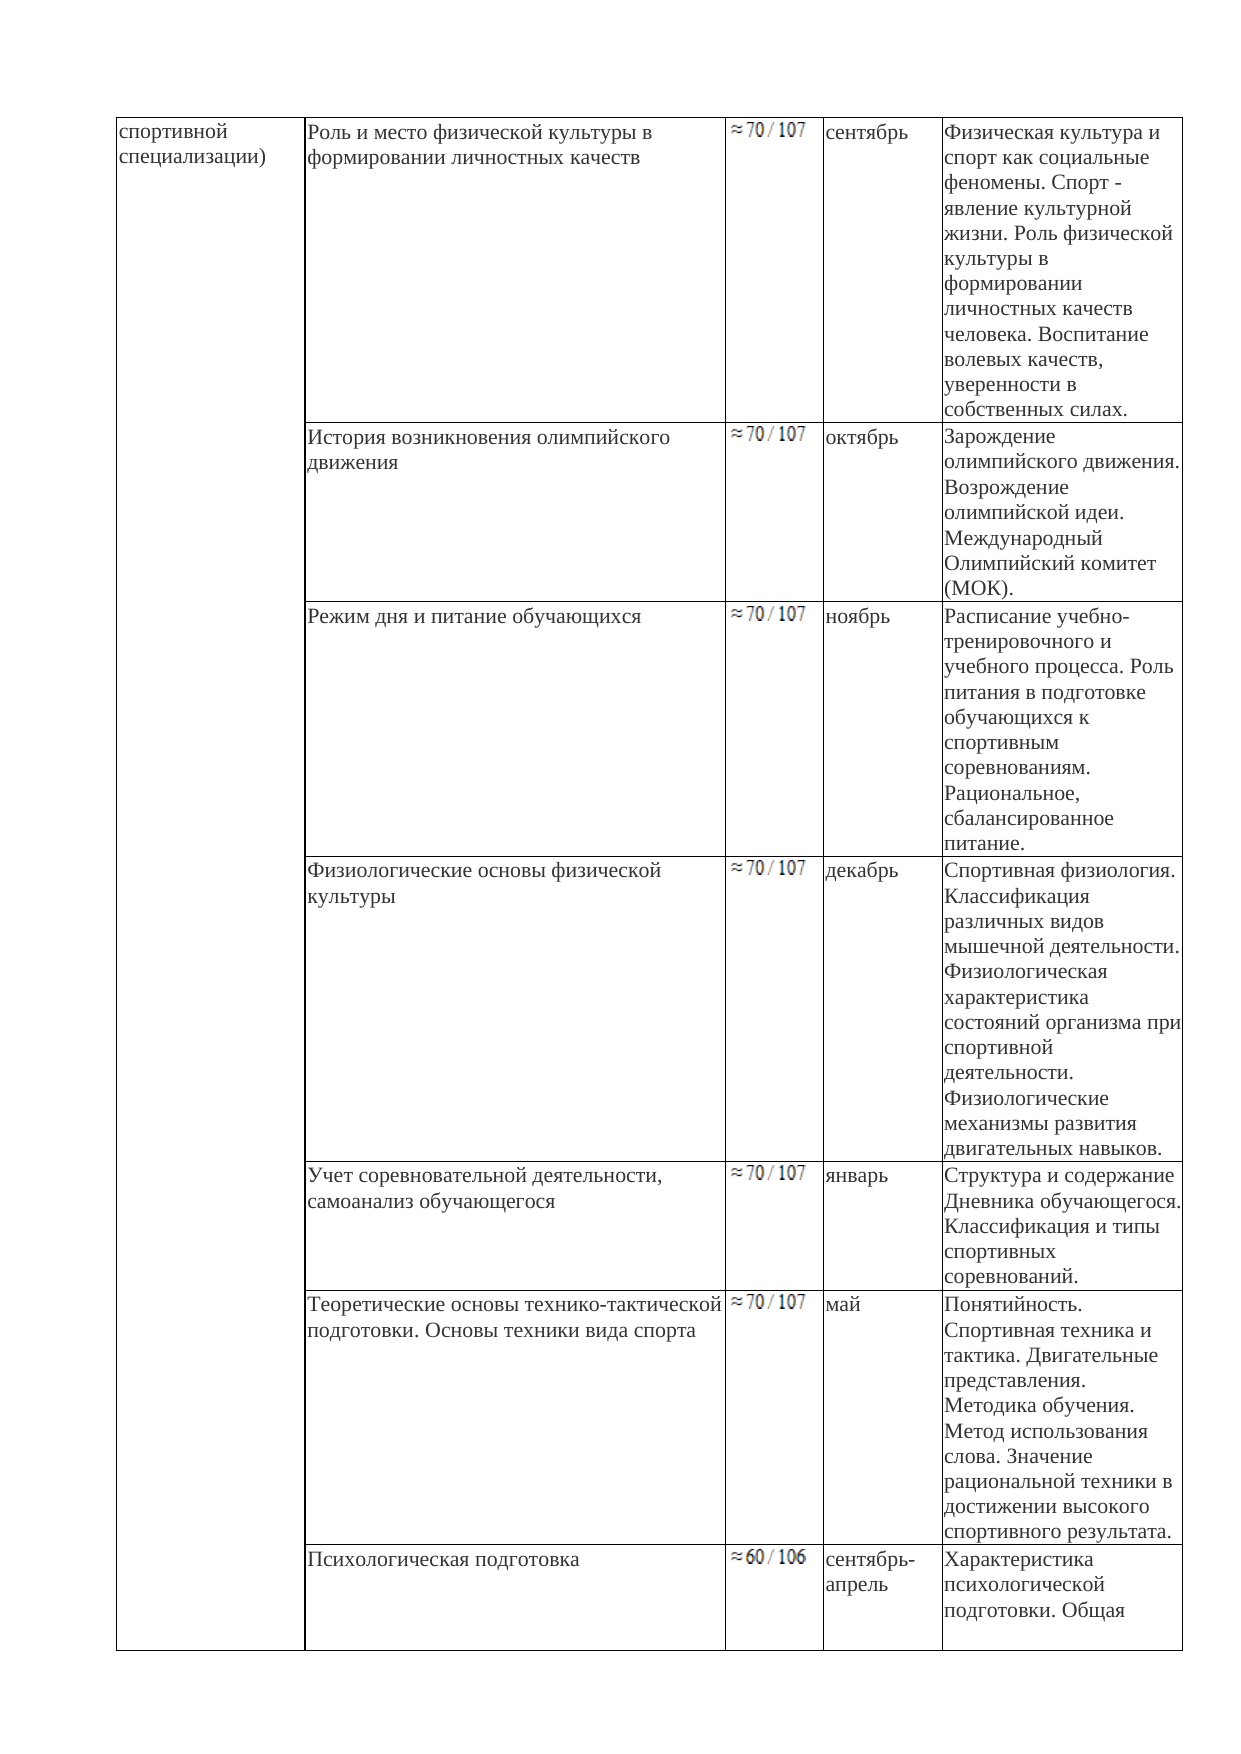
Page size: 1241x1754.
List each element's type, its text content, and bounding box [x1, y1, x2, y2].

table_cell Понятийность. Спортивная техника и тактика. Двигательные представления. Методика обучения. Метод использования слова. Значение рациональной техники в достижении высокого спортивного результата. [943, 1291, 1182, 1544]
table_cell октябрь [824, 423, 942, 601]
picture [730, 426, 806, 441]
table_cell [726, 1545, 823, 1649]
table_cell Учет соревновательной деятельности, самоанализ обучающегося [306, 1162, 725, 1289]
table_cell История возникновения олимпийского движения [306, 423, 725, 601]
table_cell Зарождение олимпийского движения. Возрождение олимпийской идеи. Международный Олимпийский комитет (МОК). [943, 423, 1182, 601]
table_cell ноябрь [824, 602, 942, 856]
table_header спортивной специализации) [117, 118, 304, 1649]
table_cell январь [824, 1162, 942, 1289]
table_cell Спортивная физиология. Классификация различных видов мышечной деятельности. Физиологическая характеристика состояний организма при спортивной деятельности. Физиологические механизмы развития двигательных навыков. [943, 857, 1182, 1161]
table_cell [726, 423, 823, 601]
table_cell Физиологические основы физической культуры [306, 857, 725, 1161]
table_cell [726, 857, 823, 1161]
table_header [726, 118, 823, 422]
picture [730, 606, 806, 621]
table_cell Психологическая подготовка [306, 1545, 725, 1649]
table_cell Расписание учебно- тренировочного и учебного процесса. Роль питания в подготовке обучающихся к спортивным соревнованиям. Рациональное, сбалансированное питание. [943, 602, 1182, 856]
table_header Роль и место физической культуры в формировании личностных качеств [306, 118, 725, 422]
picture [730, 1549, 806, 1564]
table_cell [726, 602, 823, 856]
picture [730, 860, 806, 875]
table_cell сентябрь- апрель [824, 1545, 942, 1649]
table_cell Теоретические основы технико-тактической подготовки. Основы техники вида спорта [306, 1291, 725, 1544]
table_cell Структура и содержание Дневника обучающегося. Классификация и типы спортивных соревнований. [943, 1162, 1182, 1289]
picture [730, 122, 806, 137]
table_cell Режим дня и питание обучающихся [306, 602, 725, 856]
table_cell май [824, 1291, 942, 1544]
table_header сентябрь [824, 118, 942, 422]
table_cell [726, 1162, 823, 1289]
table_header Физическая культура и спорт как социальные феномены. Спорт - явление культурной жизни. Роль физической культуры в формировании личностных качеств человека. Воспитание волевых качеств, уверенности в собственных силах. [943, 118, 1182, 422]
table_cell [726, 1291, 823, 1544]
picture [730, 1165, 806, 1180]
table_cell Характеристика психологической подготовки. Общая [943, 1545, 1182, 1649]
table_cell декабрь [824, 857, 942, 1161]
picture [730, 1294, 806, 1309]
